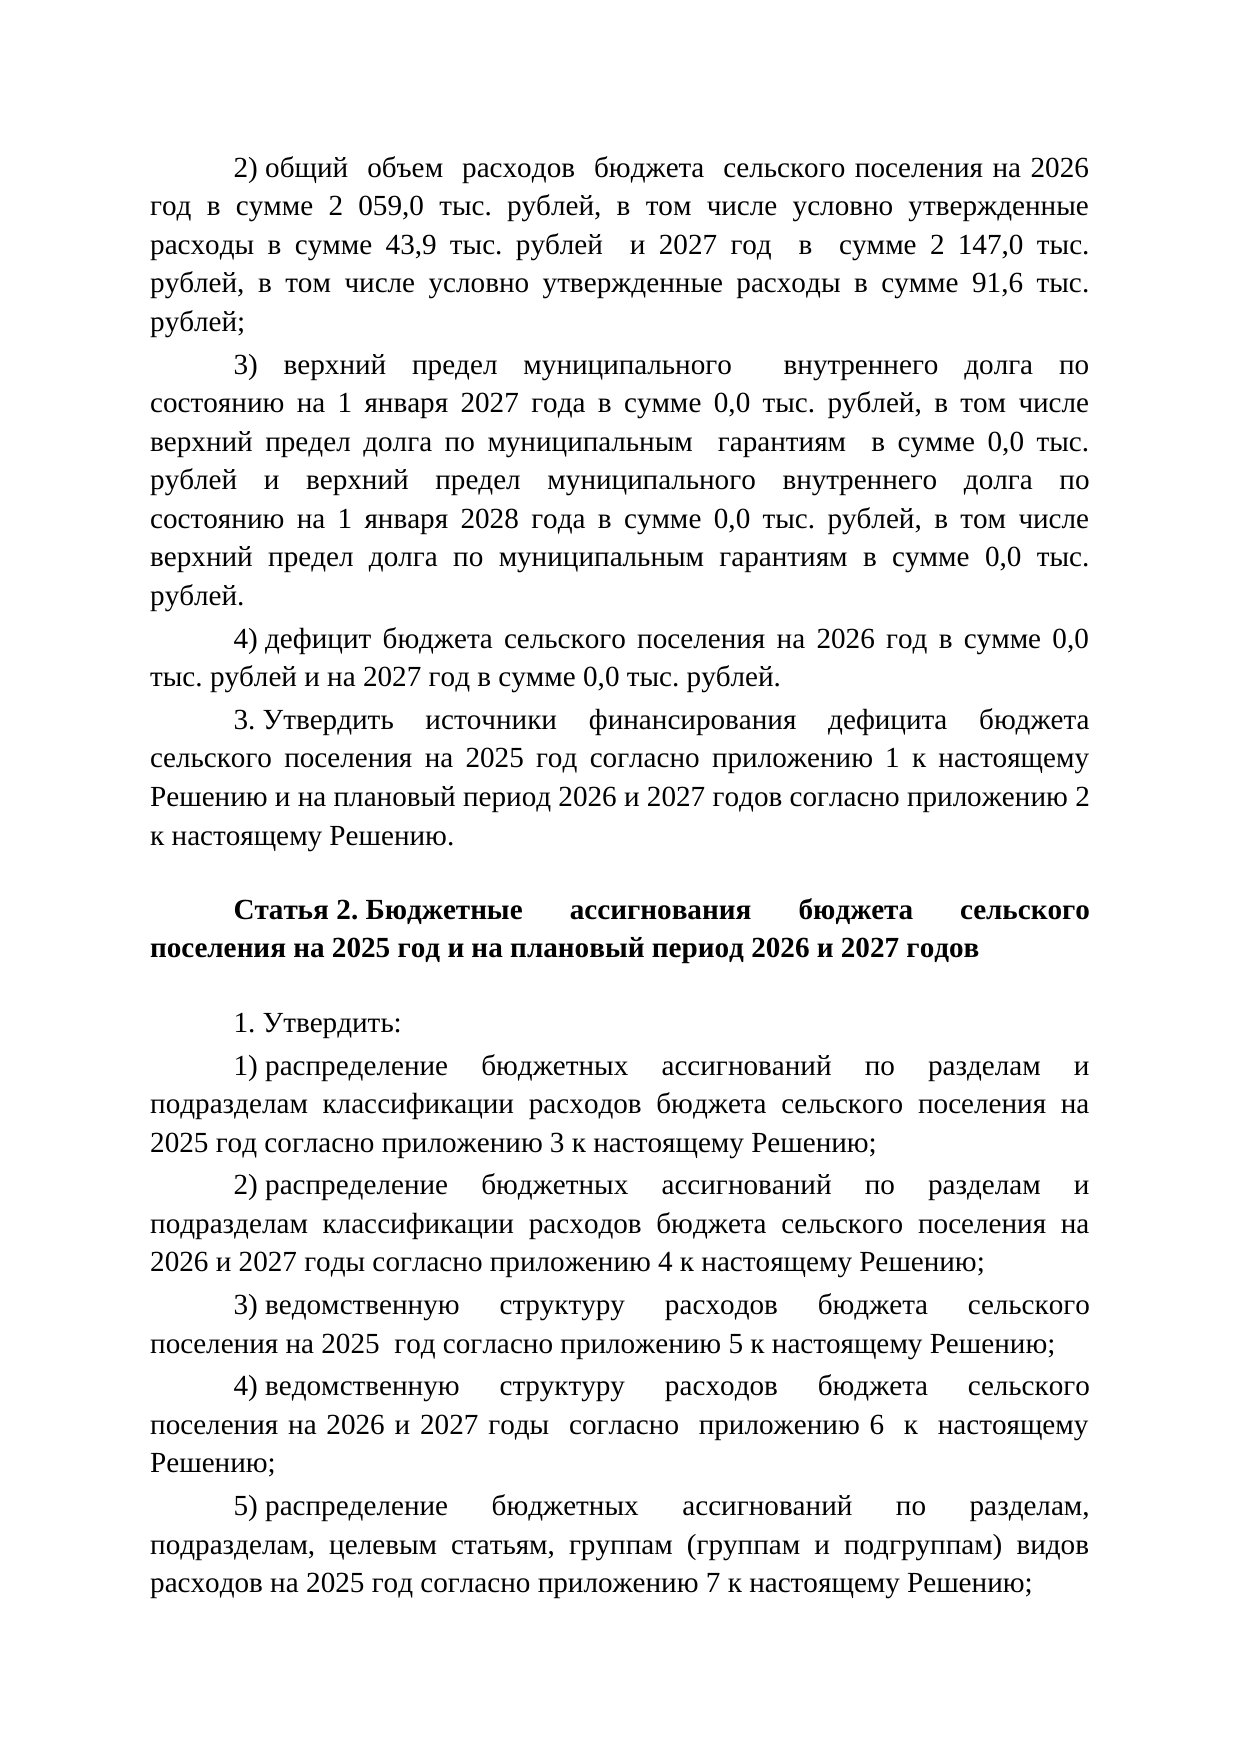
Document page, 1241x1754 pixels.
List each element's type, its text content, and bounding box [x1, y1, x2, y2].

text 3) верхний предел муниципального внутреннего долга по состоянию на 1 января 2027 года в сумме 0,0 тыс. рублей, в том числе верхний предел долга по муниципальным гарантиям в сумме 0,0 тыс. рублей и верхний предел муниципального внутреннего долга по состоянию на 1 января 2028 года в сумме 0,0 тыс. рублей, в том числе верхний предел долга по муниципальным гарантиям в сумме 0,0 тыс. рублей. [150, 347, 1090, 612]
text 2) общий объем расходов бюджета сельского поселения на 2026 год в сумме 2 059,0 тыс. рублей, в том числе условно утвержденные расходы в сумме 43,9 тыс. рублей и 2027 год в сумме 2 147,0 тыс. рублей, в том числе условно утвержденные расходы в сумме 91,6 тыс. рублей; [150, 150, 1090, 338]
text 2) распределение бюджетных ассигнований по разделам и подразделам классификации расходов бюджета сельского поселения на 2026 и 2027 годы согласно приложению 4 к настоящему Решению; [150, 1167, 1090, 1278]
text 1) распределение бюджетных ассигнований по разделам и подразделам классификации расходов бюджета сельского поселения на 2025 год согласно приложению 3 к настоящему Решению; [150, 1048, 1090, 1158]
text 3) ведомственную структуру расходов бюджета сельского поселения на 2025 год согласно приложению 5 к настоящему Решению; [150, 1287, 1090, 1359]
text 5) распределение бюджетных ассигнований по разделам, подразделам, целевым статьям, группам (группам и подгруппам) видов расходов на 2025 год согласно приложению 7 к настоящему Решению; [150, 1488, 1090, 1599]
text 4) дефицит бюджета сельского поселения на 2026 год в сумме 0,0 тыс. рублей и на 2027 год в сумме 0,0 тыс. рублей. [150, 621, 1090, 693]
text 4) ведомственную структуру расходов бюджета сельского поселения на 2026 и 2027 годы согласно приложению 6 к настоящему Решению; [150, 1368, 1090, 1479]
text 1. Утвердить: [150, 1005, 1090, 1038]
text Статья 2. Бюджетные ассигнования бюджета сельского поселения на 2025 год и на плановый период 2026 и 2027 годов [150, 892, 1090, 964]
text 3. Утвердить источники финансирования дефицита бюджета сельского поселения на 2025 год согласно приложению 1 к настоящему Решению и на плановый период 2026 и 2027 годов согласно приложению 2 к настоящему Решению. [150, 702, 1090, 851]
